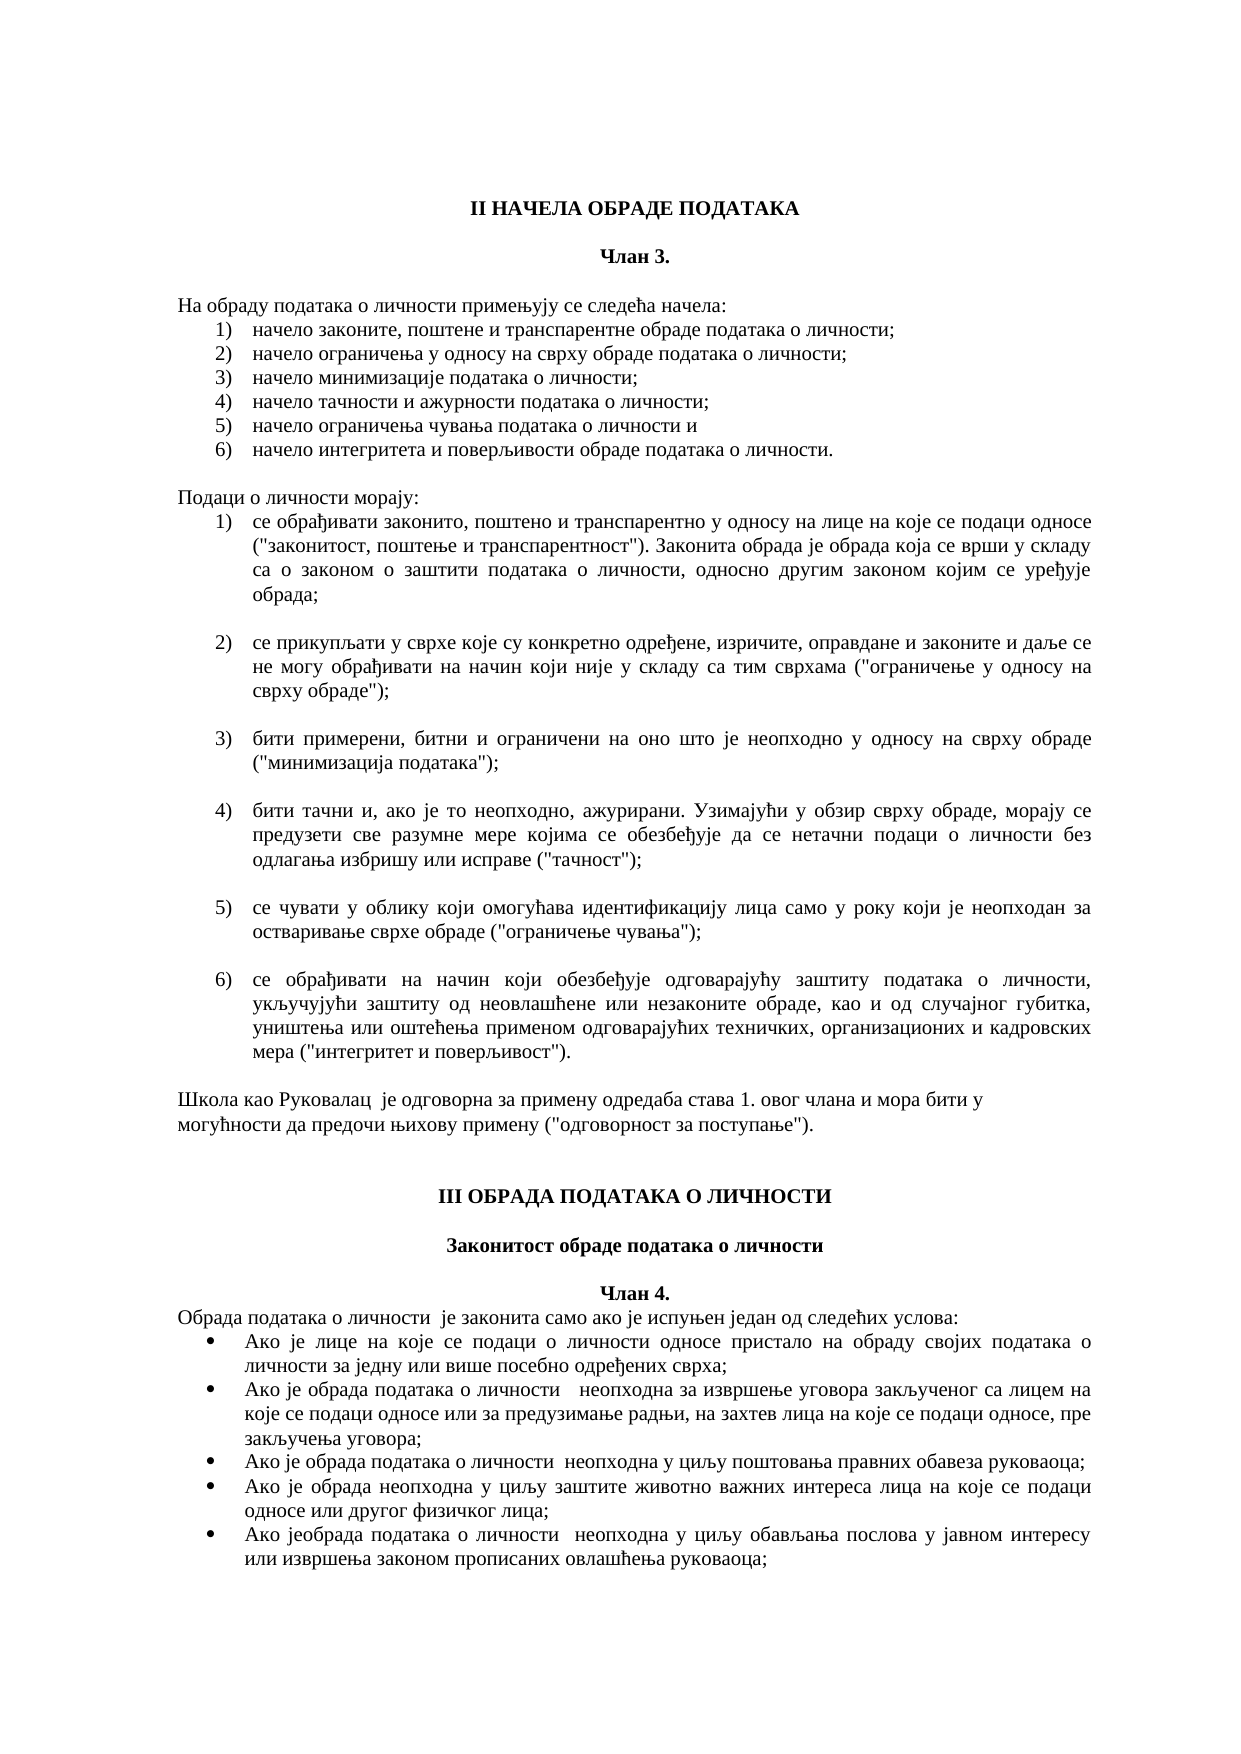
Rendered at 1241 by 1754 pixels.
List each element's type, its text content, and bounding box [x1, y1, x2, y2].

list Ако јеобрада података о личности неопходна у циљу обављања послова у јавном интересу или извршења законом прописаних овлашћења руковаоца; [207, 1522, 1092, 1570]
list бити тачни и, ако је то неопходно, ажурирани. Узимајући у обзир сврху обраде, морају се предузети све разумне мере којима се обезбеђује да се нетачни подаци о личности без одлагања избришу или исправе ("тачност"); [215, 798, 1092, 871]
list Ако је обрада података о личности неопходна у циљу поштовања правних обавеза руковаоца; [207, 1449, 1092, 1473]
list бити примерени, битни и ограничени на оно што је неопходно у односу на сврху обраде ("минимизација података"); [215, 726, 1092, 774]
list се чувати у облику који омогућава идентификацију лица само у року који је неопходан за остваривање сврхе обраде ("ограничење чувања"); [215, 895, 1092, 943]
text Подаци о личности морају: [177, 485, 1092, 509]
text На обраду података о личности примењују се следећа начела: [177, 293, 1092, 317]
list начело ограничења чувања података о личности и [215, 413, 1092, 437]
list начело интегритета и поверљивости обраде података о личности. [215, 437, 1092, 461]
text Обрада података о личности је законита само ако је испуњен један од следећих услова: [177, 1305, 1092, 1329]
list начело тачности и ажурности података о личности; [215, 389, 1092, 413]
text Члан 3. [177, 244, 1092, 268]
list Ако је обрада података о личности неопходна за извршење уговора закљученог са лицем на које се подаци односе или за предузимање радњи, на захтев лица на које се подаци односе, пре закључења уговора; [207, 1377, 1092, 1449]
list се прикупљати у сврхе које су конкретно одређене, изричите, оправдане и законите и даље се не могу обрађивати на начин који није у складу са тим сврхама ("ограничење у односу на сврху обраде"); [215, 630, 1092, 702]
text Законитост обраде података о личности [177, 1232, 1092, 1257]
list начело законите, поштене и транспарентне обраде података о личности; [215, 317, 1092, 341]
list Ако је лице на које се подаци о личности односе пристало на обраду својих података о личности за једну или више посебно одређених сврха; [207, 1329, 1092, 1377]
text II НАЧЕЛА ОБРАДЕ ПОДАТАКА [177, 196, 1092, 220]
list начело минимизације података о личности; [215, 365, 1092, 389]
list се обрађивати на начин који обезбеђује одговарајућу заштиту података о личности, укључујући заштиту од неовлашћене или незаконите обраде, као и од случајног губитка, уништења или оштећења применом одговарајућих техничких, организационих и кадровских мера ("интегритет и поверљивост"). [215, 967, 1092, 1063]
text Члан 4. [177, 1281, 1092, 1305]
list начело ограничења у односу на сврху обраде података о личности; [215, 341, 1092, 365]
list Ако је обрада неопходна у циљу заштите животно важних интереса лица на које се подаци односе или другог физичког лица; [207, 1473, 1092, 1522]
text Школа као Руковалац је одговорна за примену одредаба става 1. овог члана и мора бити у могућности да предочи њихову примену ("одговорност за поступање"). [177, 1087, 1092, 1136]
list се обрађивати законито, поштено и транспарентно у односу на лице на које се подаци односе ("законитост, поштење и транспарентност"). Законита обрада је обрада која се врши у складу са о законом о заштити података о личности, односно другим законом којим се уређује обрада; [215, 509, 1092, 606]
text III ОБРАДА ПОДАТАКА О ЛИЧНОСТИ [177, 1184, 1092, 1208]
